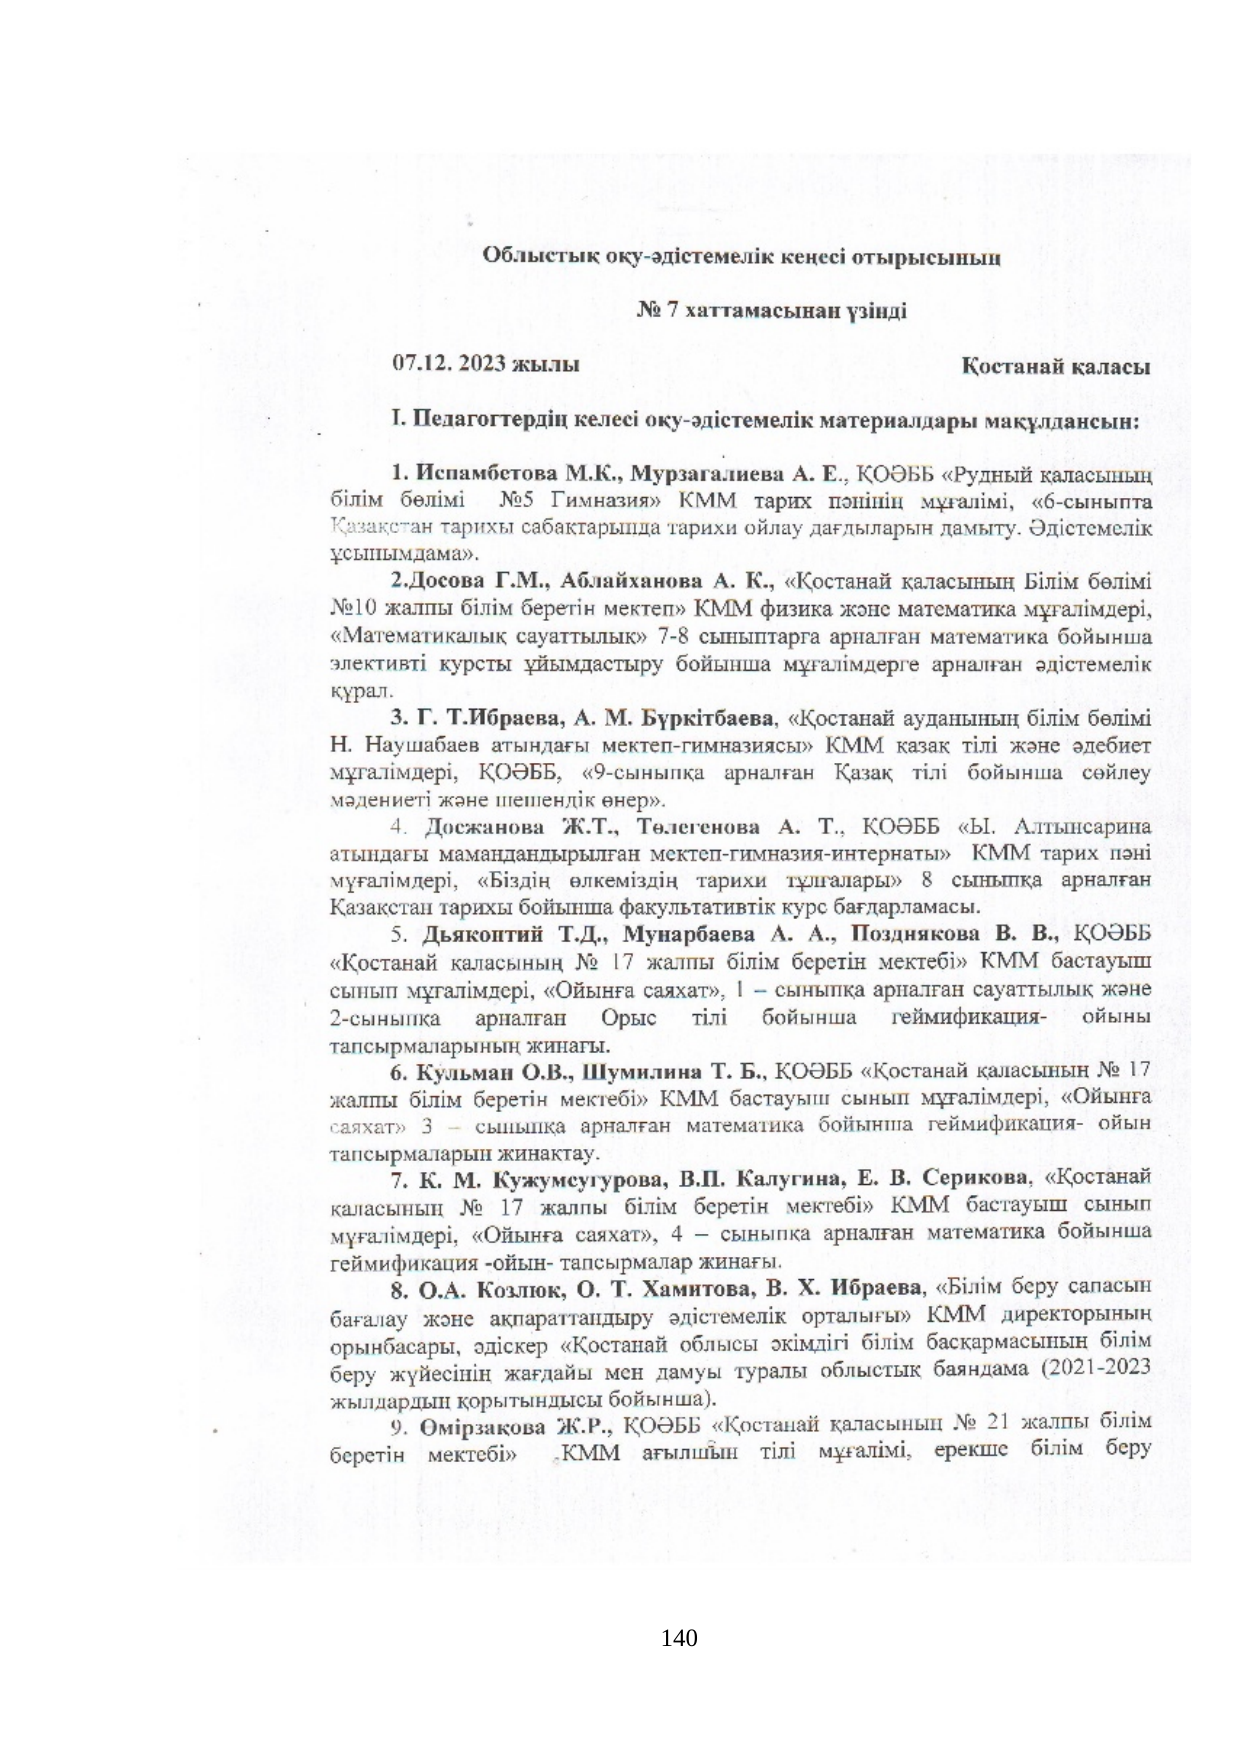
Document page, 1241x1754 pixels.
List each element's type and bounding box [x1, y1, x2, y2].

picture [177, 147, 1192, 1570]
